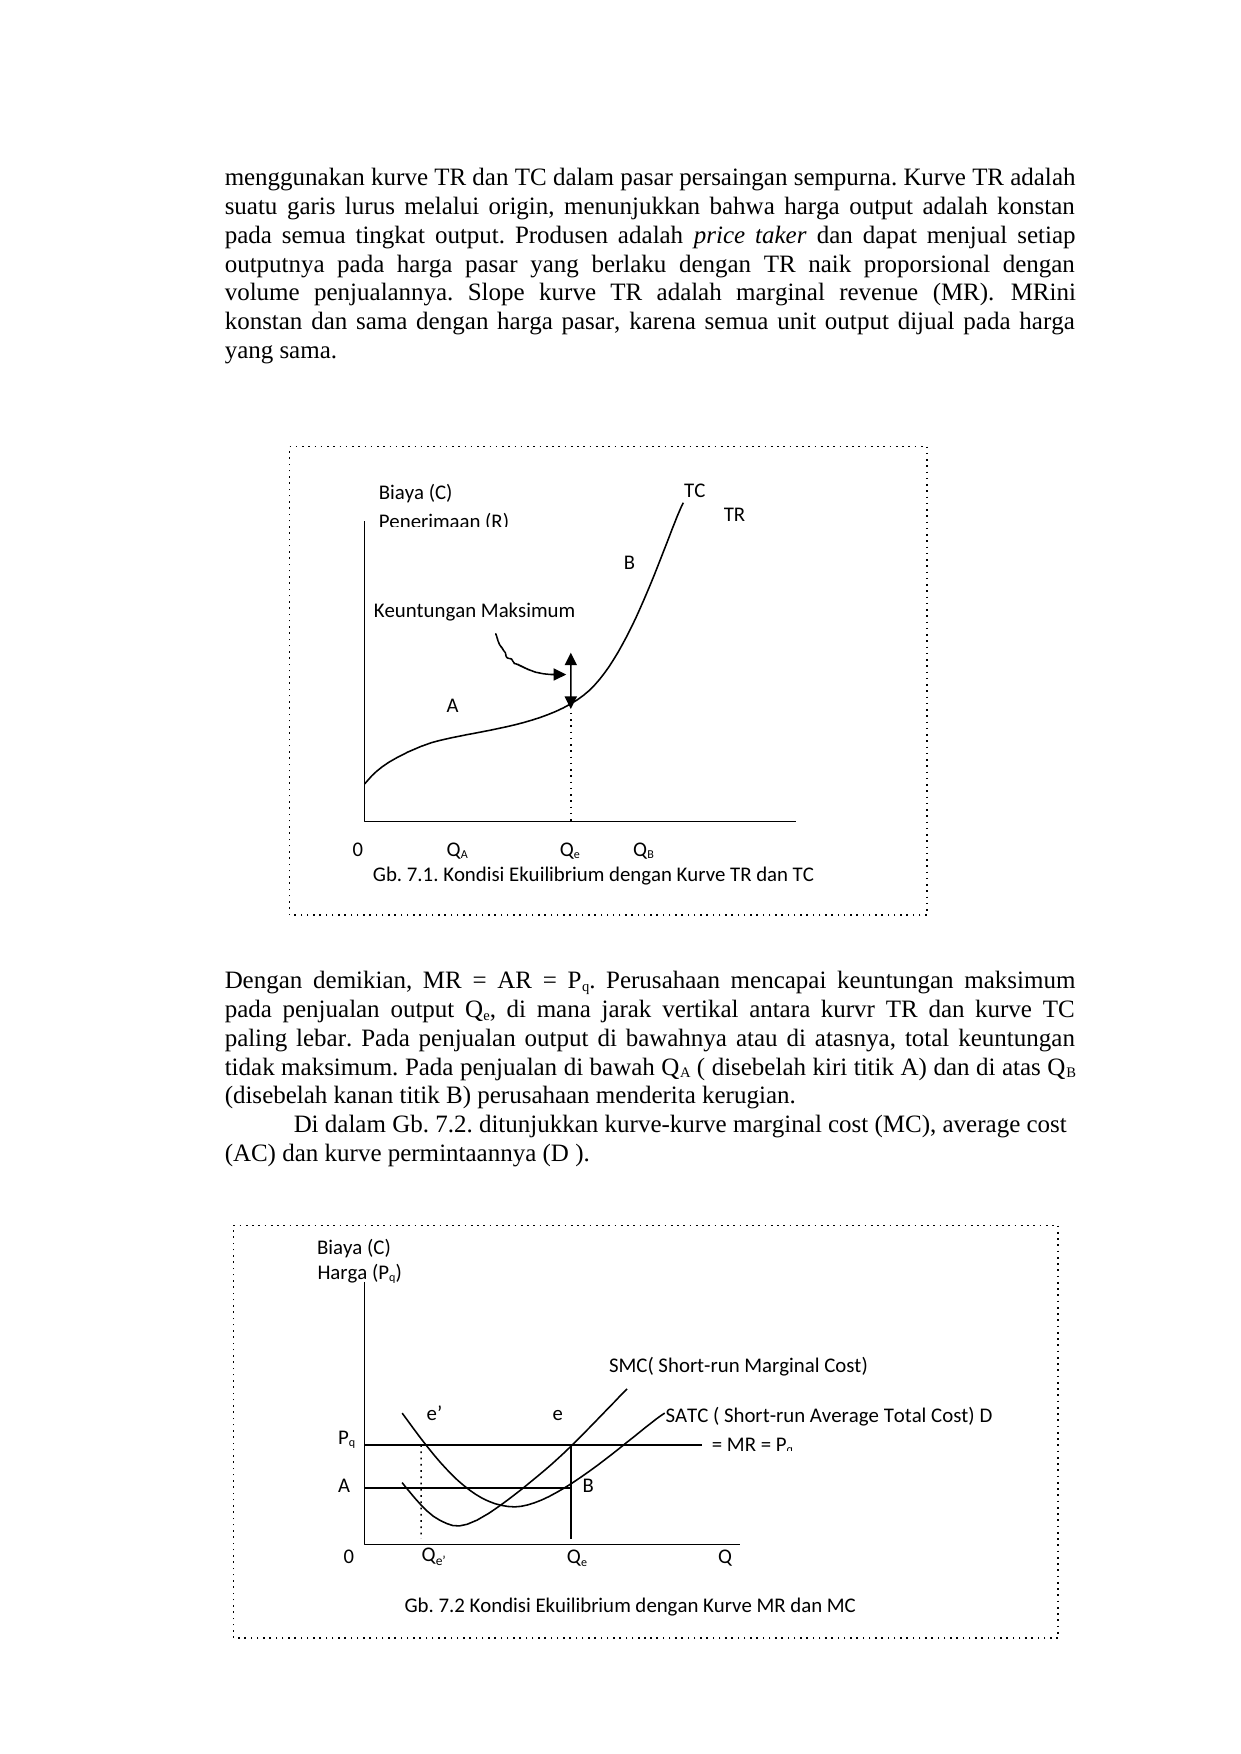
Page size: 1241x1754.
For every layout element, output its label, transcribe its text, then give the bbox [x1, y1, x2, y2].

text Di dalam Gb. 7.2. ditunjukkan kurve-kurve marginal cost (MC), average cost (AC) dan kurve permintaannya (D ). [224, 1109, 1090, 1167]
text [224, 162, 1076, 364]
text Dengan demikian, MR = AR = Pq. Perusahaan mencapai keuntungan maksimum pada penjualan output Qe, di mana jarak vertikal antara kurvr TR dan kurve TC paling lebar. Pada penjualan output di bawahnya atau di atasnya, total keuntungan tidak maksimum. Pada penjualan di bawah QA ( disebelah kiri titik A) dan di atas QB (disebelah kanan titik B) perusahaan menderita kerugian. [224, 966, 1076, 1109]
